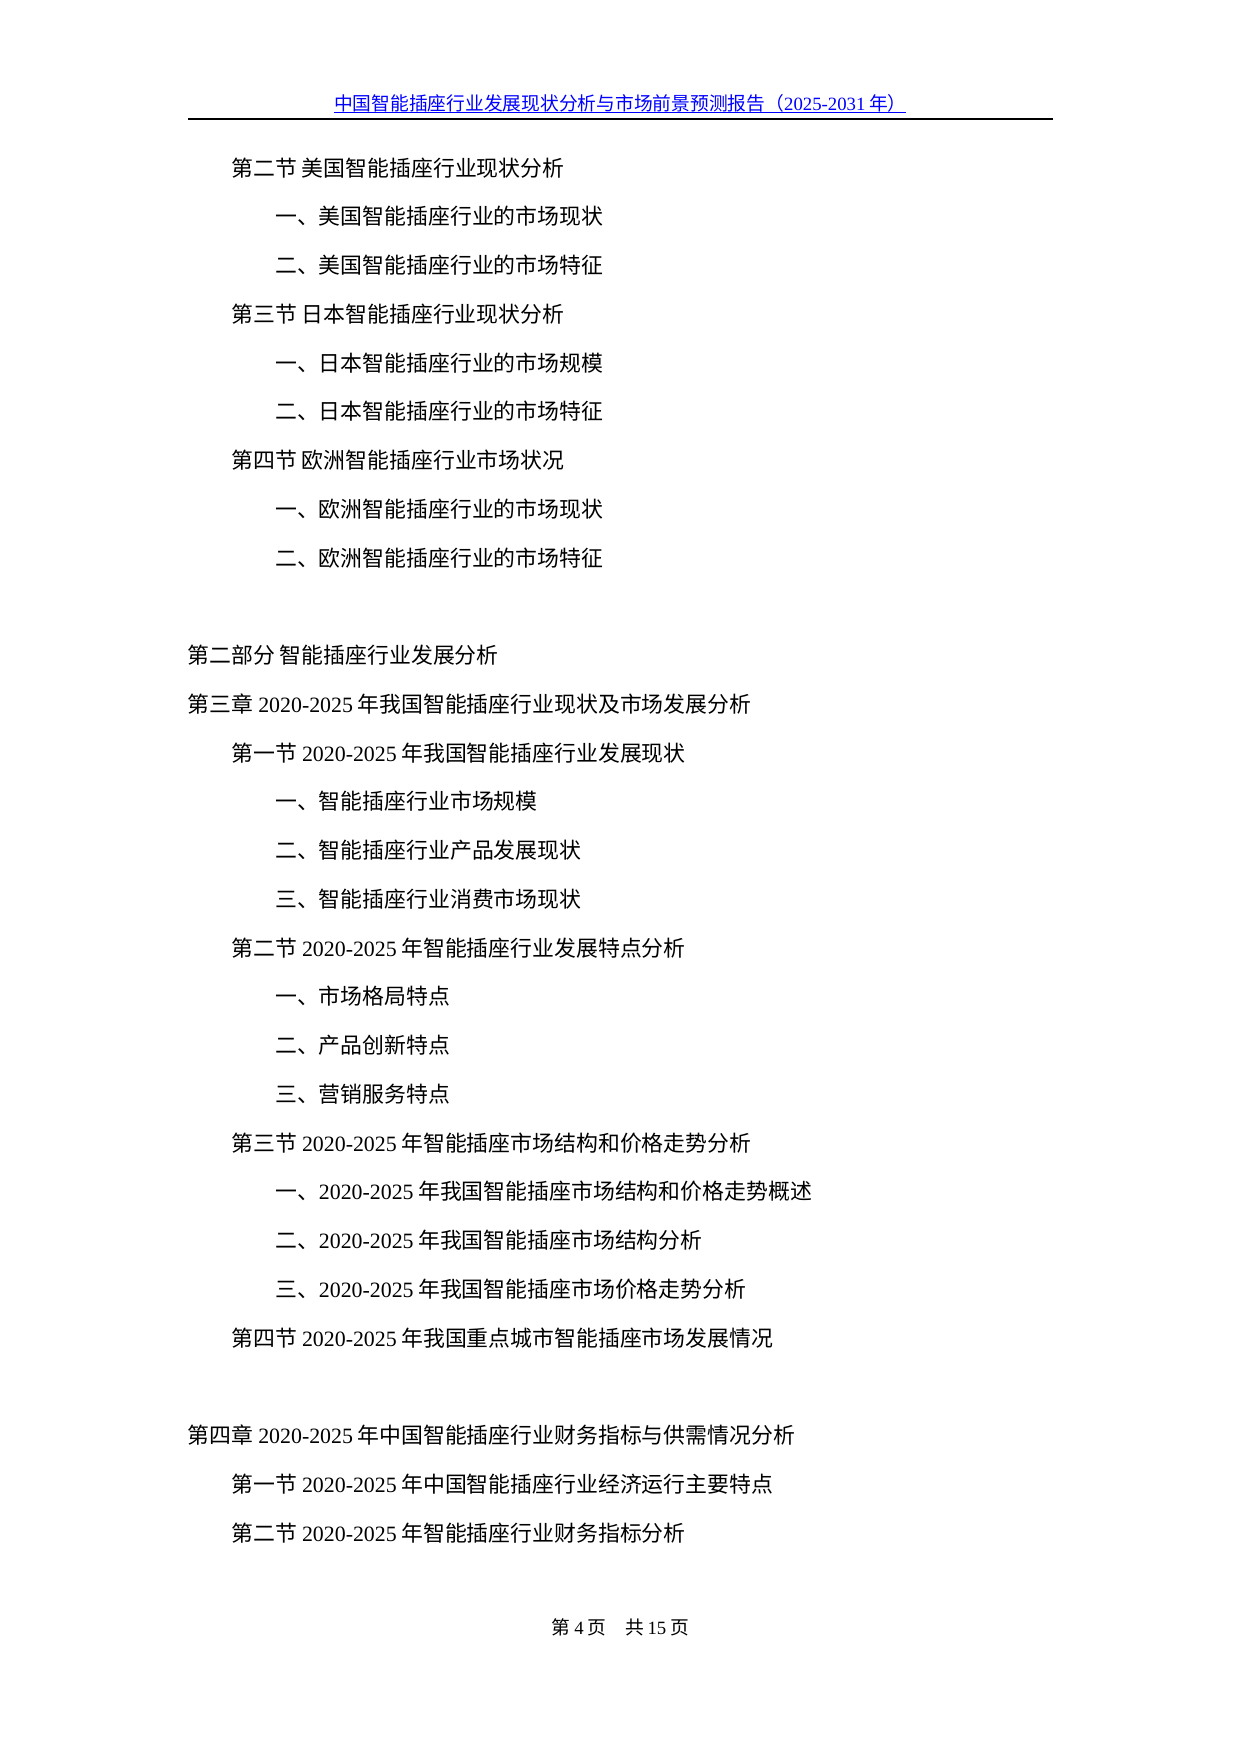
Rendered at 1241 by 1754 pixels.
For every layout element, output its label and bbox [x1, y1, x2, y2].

text [187, 150, 1053, 1548]
